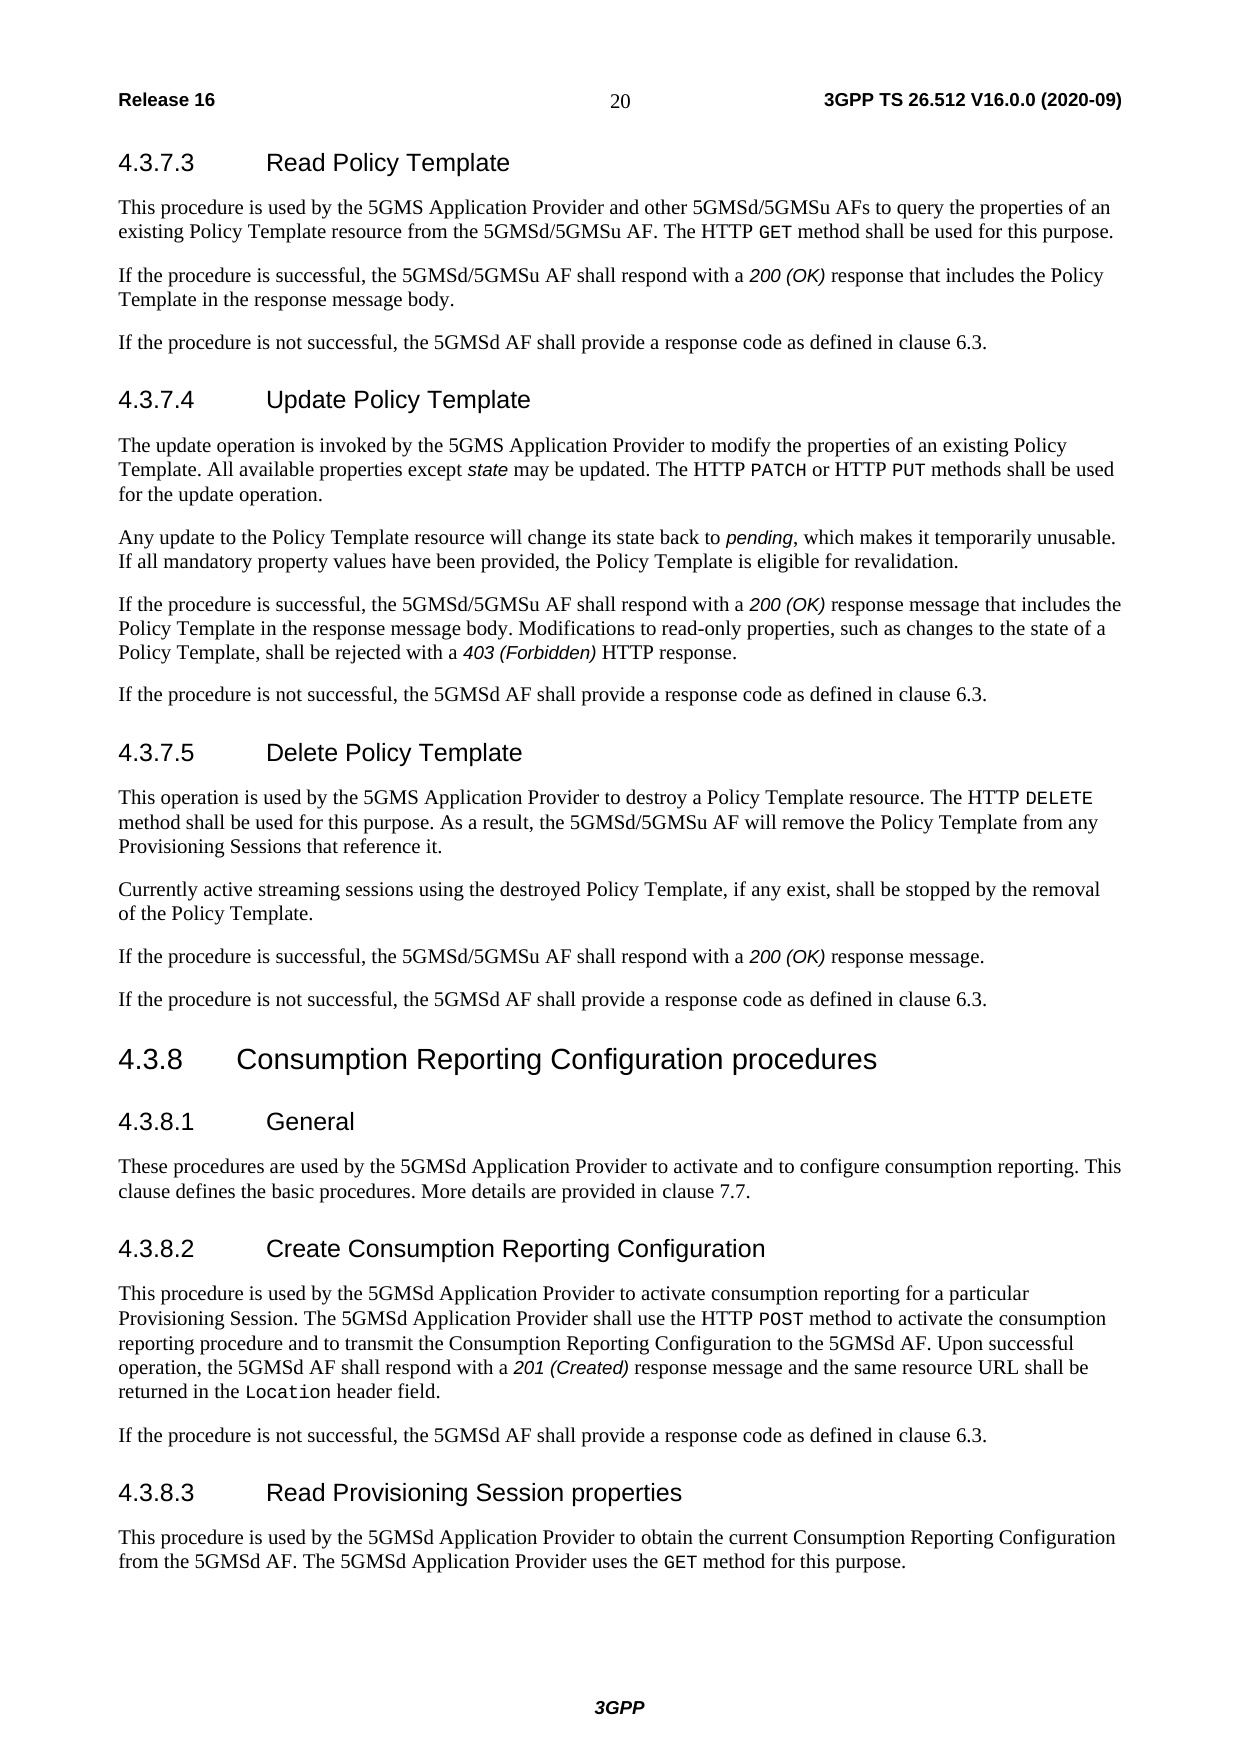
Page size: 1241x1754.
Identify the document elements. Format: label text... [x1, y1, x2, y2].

text If the procedure is not successful, the 5GMSd AF shall provide a response code as defined in clause 6.3. [118, 682, 1122, 706]
subtitle 4.3.7.5 Delete Policy Template [118, 738, 1122, 766]
text This operation is used by the 5GMS Application Provider to destroy a Policy Template resource. The HTTP DELETE method shall be used for this purpose. As a result, the 5GMSd/5GMSu AF will remove the Policy Template from any Provisioning Sessions that reference it. [118, 785, 1122, 858]
text Currently active streaming sessions using the destroyed Policy Template, if any exist, shall be stopped by the removal of the Policy Template. [118, 877, 1122, 925]
text If the procedure is not successful, the 5GMSd AF shall provide a response code as defined in clause 6.3. [118, 1422, 1122, 1447]
subtitle 4.3.8 Consumption Reporting Configuration procedures [118, 1042, 1122, 1076]
text This procedure is used by the 5GMS Application Provider and other 5GMSd/5GMSu AFs to query the properties of an existing Policy Template resource from the 5GMSd/5GMSu AF. The HTTP GET method shall be used for this purpose. [118, 195, 1122, 244]
text This procedure is used by the 5GMSd Application Provider to obtain the current Consumption Reporting Configuration from the 5GMSd AF. The 5GMSd Application Provider uses the GET method for this purpose. [118, 1525, 1122, 1574]
text The update operation is invoked by the 5GMS Application Provider to modify the properties of an existing Policy Template. All available properties except state may be updated. The HTTP PATCH or HTTP PUT methods shall be used for the update operation. [118, 433, 1122, 506]
text This procedure is used by the 5GMSd Application Provider to activate consumption reporting for a particular Provisioning Session. The 5GMSd Application Provider shall use the HTTP POST method to activate the consumption reporting procedure and to transmit the Consumption Reporting Configuration to the 5GMSd AF. Upon successful operation, the 5GMSd AF shall respond with a 201 (Created) response message and the same resource URL shall be returned in the Location header field. [118, 1281, 1122, 1404]
subtitle 4.3.7.4 Update Policy Template [118, 385, 1122, 414]
text If the procedure is successful, the 5GMSd/5GMSu AF shall respond with a 200 (OK) response message. [118, 944, 1122, 968]
text These procedures are used by the 5GMSd Application Provider to activate and to configure consumption reporting. This clause defines the basic procedures. More details are provided in clause 7.7. [118, 1154, 1122, 1203]
text If the procedure is not successful, the 5GMSd AF shall provide a response code as defined in clause 6.3. [118, 330, 1122, 354]
subtitle 4.3.7.3 Read Policy Template [118, 147, 1122, 176]
subtitle 4.3.8.1 General [118, 1107, 1122, 1136]
text If the procedure is successful, the 5GMSd/5GMSu AF shall respond with a 200 (OK) response message that includes the Policy Template in the response message body. Modifications to read-only properties, such as changes to the state of a Policy Template, shall be rejected with a 403 (Forbidden) HTTP response. [118, 591, 1122, 664]
text Any update to the Policy Template resource will change its state back to pending, which makes it temporarily unusable. If all mandatory property values have been provided, the Policy Template is eligible for revalidation. [118, 524, 1122, 573]
subtitle 4.3.8.3 Read Provisioning Session properties [118, 1478, 1122, 1507]
subtitle 4.3.8.2 Create Consumption Reporting Configuration [118, 1234, 1122, 1263]
text If the procedure is not successful, the 5GMSd AF shall provide a response code as defined in clause 6.3. [118, 987, 1122, 1011]
text If the procedure is successful, the 5GMSd/5GMSu AF shall respond with a 200 (OK) response that includes the Policy Template in the response message body. [118, 263, 1122, 311]
